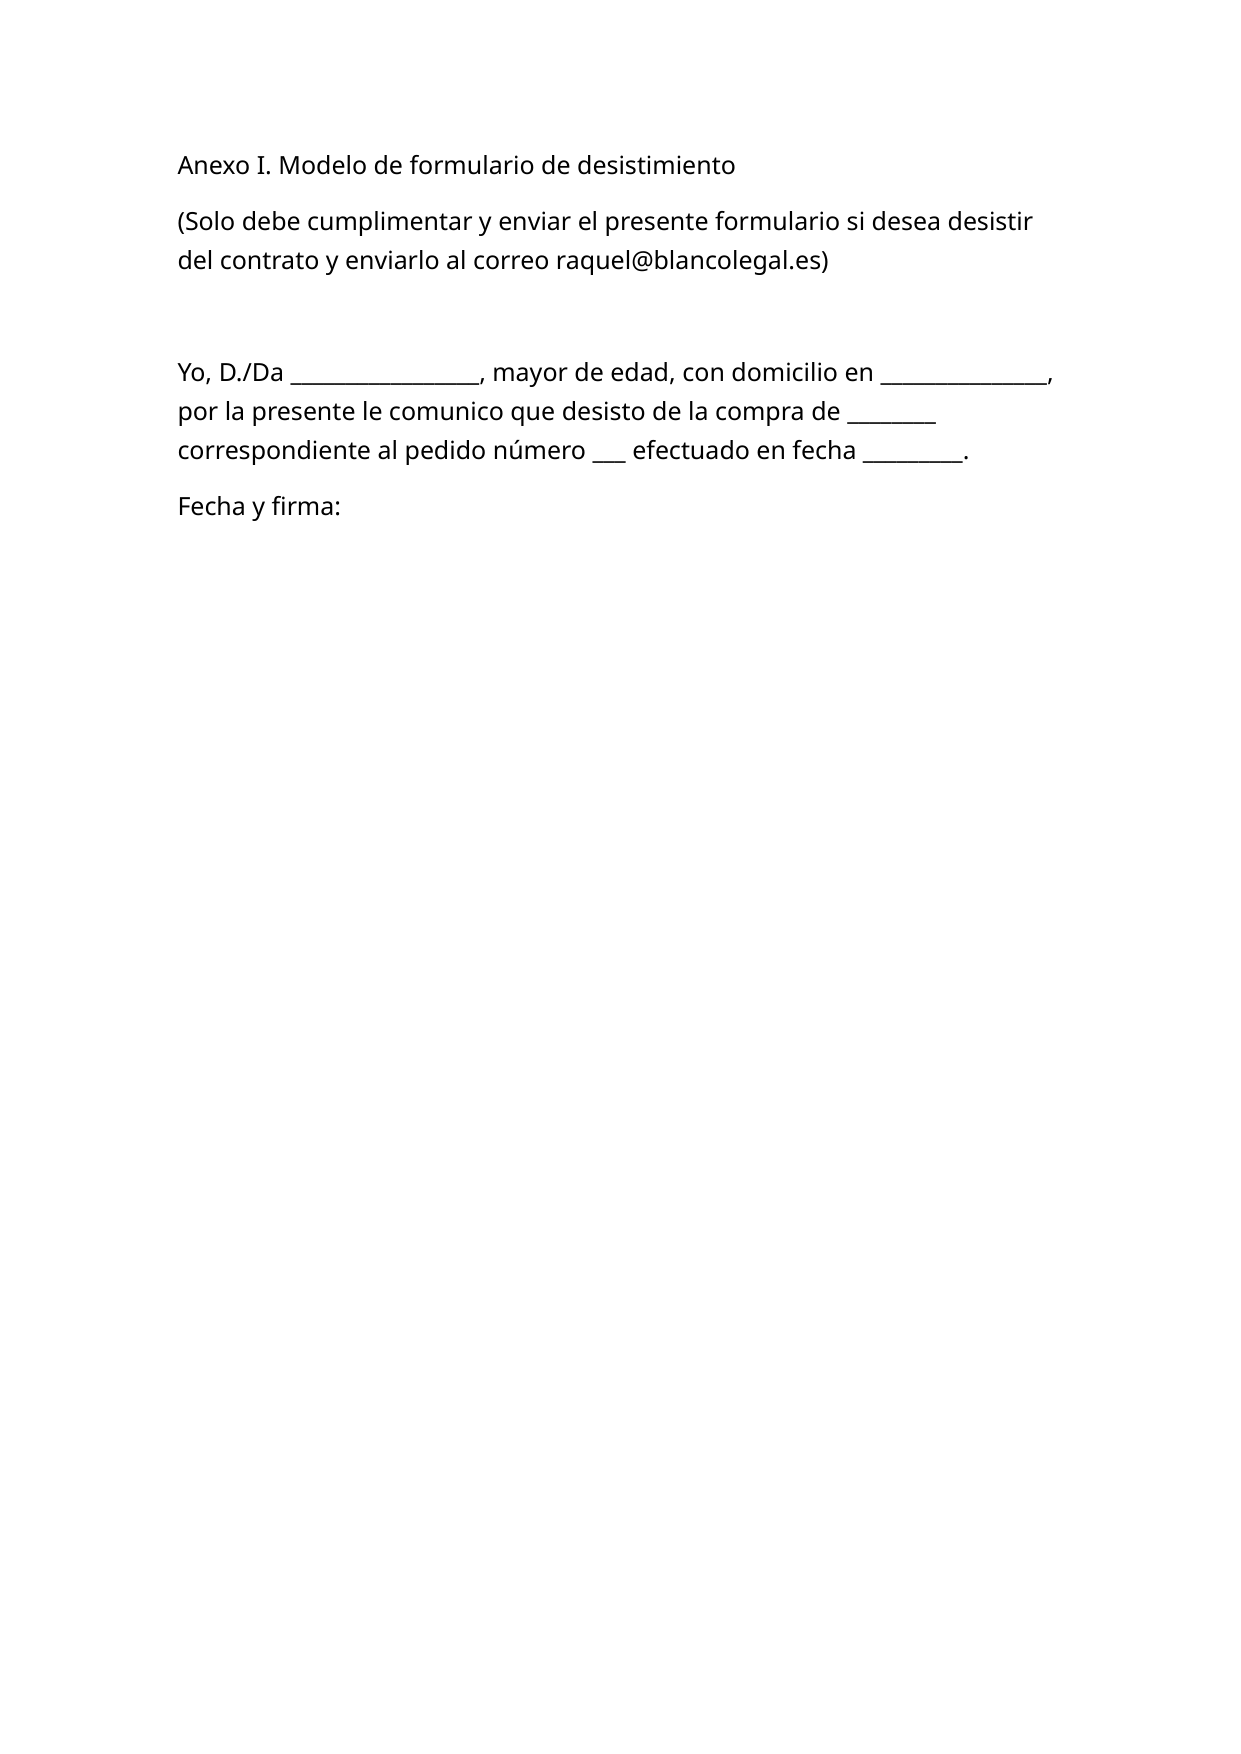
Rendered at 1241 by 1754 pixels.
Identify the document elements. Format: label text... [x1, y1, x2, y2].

text Anexo I. Modelo de formulario de desistimiento [177, 148, 1063, 182]
text Fecha y firma: [177, 488, 1063, 522]
text (Solo debe cumplimentar y enviar el presente formulario si desea desistir del contrato y enviarlo al correo raquel@blancolegal.es) [177, 203, 1063, 277]
text Yo, D./Da _________________, mayor de edad, con domicilio en _______________, por la presente le comunico que desisto de la compra de ________ correspondiente al pedido número ___ efectuado en fecha _________. [177, 354, 1063, 467]
